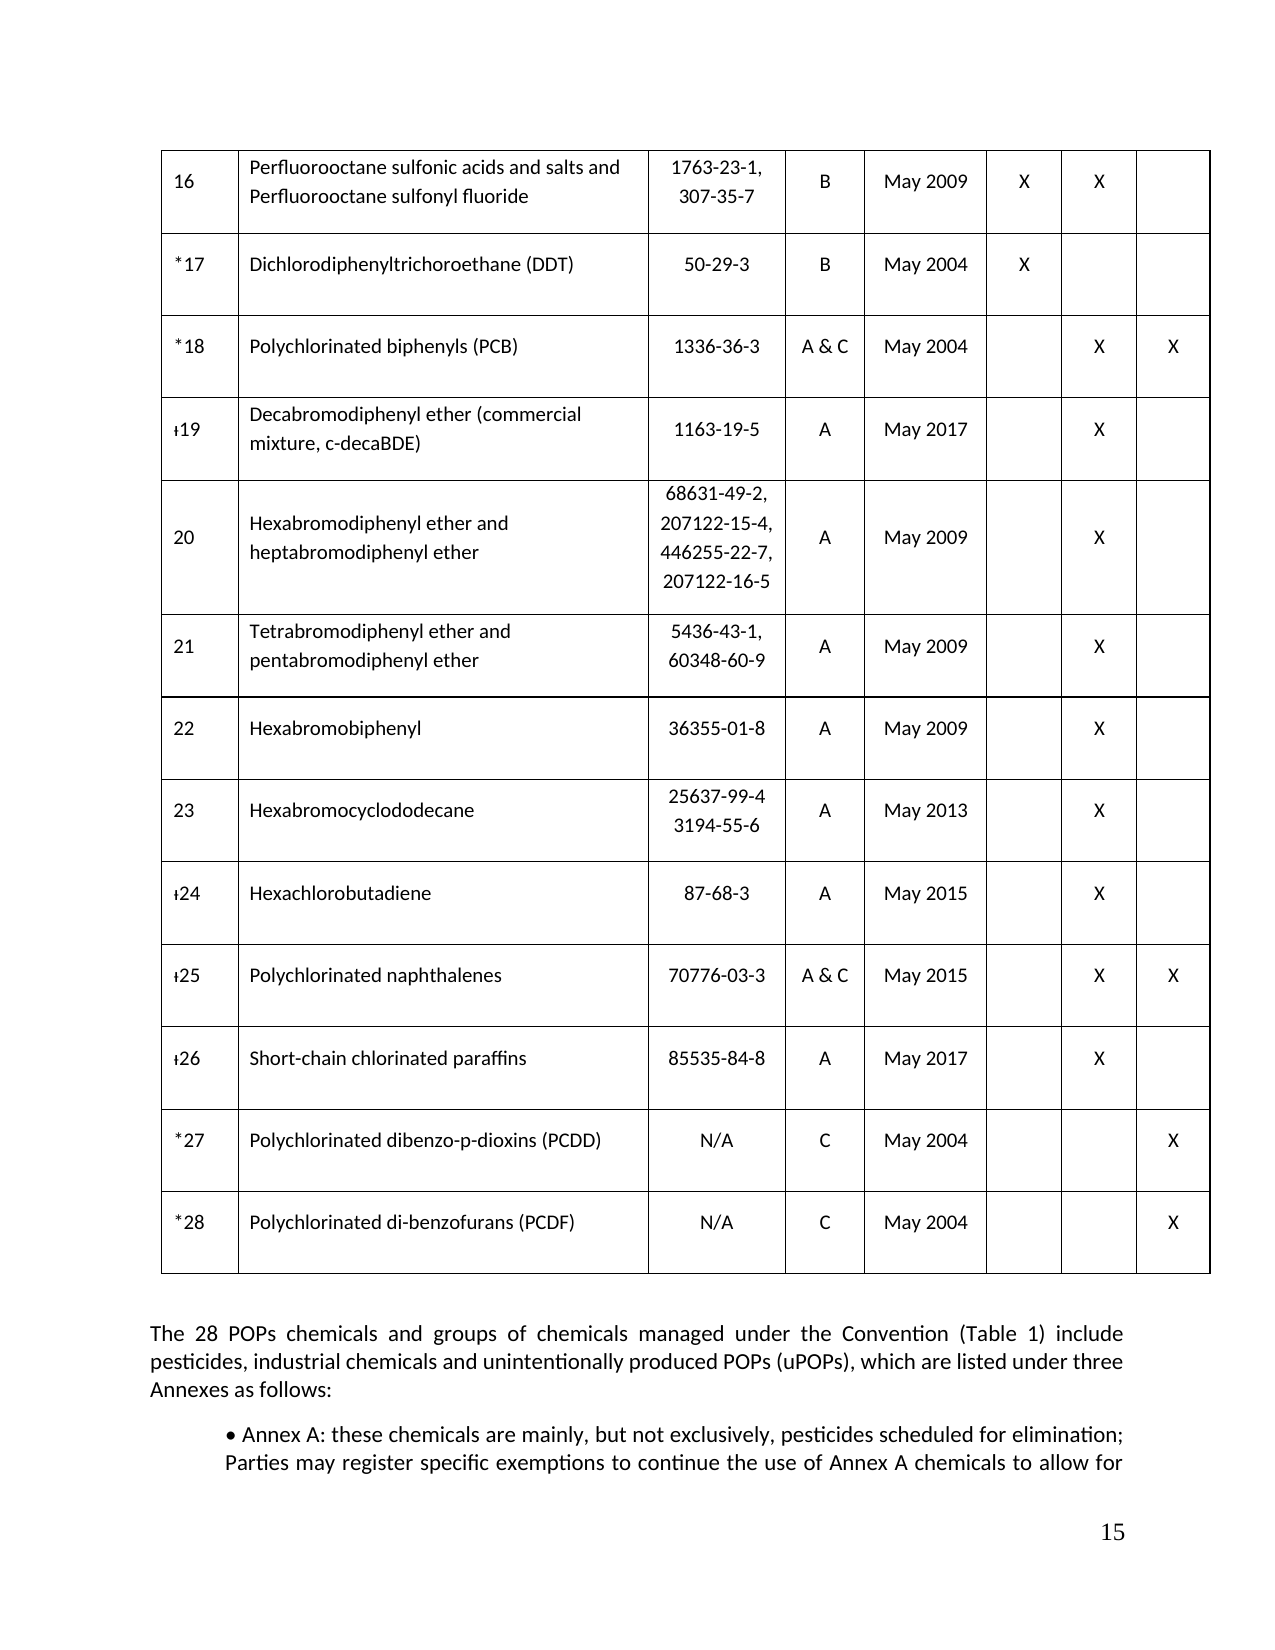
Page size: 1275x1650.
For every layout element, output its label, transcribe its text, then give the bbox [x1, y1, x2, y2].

table_cell X [1062, 450, 1136, 532]
table_cell 20 [162, 316, 238, 449]
text • Annex B: Parties must take measures to restrict the production and use of these chemicals; Parties may register specific exemptions or restrict use of Annex B chemicals to an “acceptable purpose” listed under the Convention. [225, 1384, 1125, 1468]
table_cell 25637-99-4 3194-55-6 [649, 615, 785, 696]
table_cell May 2015 [865, 698, 986, 779]
table_cell Hexabromocyclododecane [239, 615, 648, 696]
table_cell *27 [162, 945, 238, 1026]
table_cell N/A [649, 945, 785, 1026]
table_cell X [1062, 698, 1136, 779]
table_cell May 2017 [865, 234, 986, 315]
table_cell May 2017 [865, 862, 986, 944]
table_cell [1062, 1027, 1136, 1108]
table_cell [987, 780, 1061, 861]
table_cell X [1137, 151, 1209, 232]
table_cell X [1137, 780, 1209, 861]
table_cell A [786, 862, 864, 944]
table_cell [1137, 698, 1209, 779]
table_cell C [786, 945, 864, 1026]
table_cell Polychlorinated naphthalenes [239, 780, 648, 861]
table_cell 23 [162, 615, 238, 696]
table_cell May 2013 [865, 615, 986, 696]
table_cell [1137, 615, 1209, 696]
table_cell Short-chain chlorinated paraffins [239, 862, 648, 944]
table_cell [987, 450, 1061, 532]
table_cell [1137, 316, 1209, 449]
table_cell [987, 151, 1061, 232]
table_cell X [1062, 862, 1136, 944]
table_cell [1137, 450, 1209, 532]
table_cell Hexachlorobutadiene [239, 698, 648, 779]
table_cell ᵻ26 [162, 862, 238, 944]
table_cell N/A [649, 1027, 785, 1108]
table_cell X [1062, 234, 1136, 315]
table_cell ᵻ25 [162, 780, 238, 861]
table_cell 87-68-3 [649, 698, 785, 779]
table_cell 70776-03-3 [649, 780, 785, 861]
table_cell A & C [786, 780, 864, 861]
table_cell May 2004 [865, 945, 986, 1026]
table_cell May 2009 [865, 533, 986, 614]
table_cell May 2009 [865, 450, 986, 532]
table_cell 1336-36-3 [649, 151, 785, 232]
table_cell Hexabromobiphenyl [239, 533, 648, 614]
table_cell [1137, 234, 1209, 315]
table_cell Polychlorinated di-benzofurans (PCDF) [239, 1027, 648, 1108]
table_cell 36355-01-8 [649, 533, 785, 614]
text • Annex A: these chemicals are mainly, but not exclusively, pesticides scheduled for elimination; Parties may register specific exemptions to continue the use of Annex A chemicals to allow for the time that may be needed to adapt and take necessary management measures required by the Convention. [225, 1255, 1125, 1367]
table_cell [987, 533, 1061, 614]
table_cell 1163-19-5 [649, 234, 785, 315]
table_cell 5436-43-1, 60348-60-9 [649, 450, 785, 532]
table_cell [1062, 945, 1136, 1026]
table_cell [987, 1027, 1061, 1108]
table_cell A [786, 698, 864, 779]
table_cell A [786, 533, 864, 614]
text The 28 POPs chemicals and groups of chemicals managed under the Convention (Table 1) include pesticides, industrial chemicals and unintentionally produced POPs (uPOPs), which are listed under three Annexes as follows: [150, 1154, 1125, 1238]
table_cell Hexabromodiphenyl ether and heptabromodiphenyl ether [239, 316, 648, 449]
table_cell [987, 234, 1061, 315]
table_cell A & C [786, 151, 864, 232]
table_cell X [1062, 615, 1136, 696]
table_cell [1137, 862, 1209, 944]
table_cell X [1137, 945, 1209, 1026]
table_cell 68631-49-2, 207122-15-4, 446255-22-7, 207122-16-5 [649, 316, 785, 449]
table_cell A [786, 450, 864, 532]
table_cell *28 [162, 1027, 238, 1108]
table_cell ᵻ24 [162, 698, 238, 779]
table_cell A [786, 234, 864, 315]
table_cell X [1062, 780, 1136, 861]
table_cell May 2004 [865, 151, 986, 232]
table_cell May 2009 [865, 316, 986, 449]
table_cell 22 [162, 533, 238, 614]
table_cell [987, 316, 1061, 449]
table_cell X [1062, 533, 1136, 614]
table_cell [987, 615, 1061, 696]
table_cell 21 [162, 450, 238, 532]
table_cell X [1062, 151, 1136, 232]
table_cell May 2004 [865, 1027, 986, 1108]
table_cell [987, 945, 1061, 1026]
table_cell [987, 698, 1061, 779]
table_cell [1137, 533, 1209, 614]
table_cell ᵻ19 [162, 234, 238, 315]
table_cell Polychlorinated biphenyls (PCB) [239, 151, 648, 232]
table_cell X [1062, 316, 1136, 449]
table_cell 85535-84-8 [649, 862, 785, 944]
table_cell *18 [162, 151, 238, 232]
table_cell Polychlorinated dibenzo-p-dioxins (PCDD) [239, 945, 648, 1026]
table_cell Decabromodiphenyl ether (commercial mixture, c-decaBDE) [239, 234, 648, 315]
table_cell A [786, 316, 864, 449]
table_cell C [786, 1027, 864, 1108]
table_cell A [786, 615, 864, 696]
table_cell [987, 862, 1061, 944]
table_cell X [1137, 1027, 1209, 1108]
table_cell Tetrabromodiphenyl ether and pentabromodiphenyl ether [239, 450, 648, 532]
table_cell May 2015 [865, 780, 986, 861]
